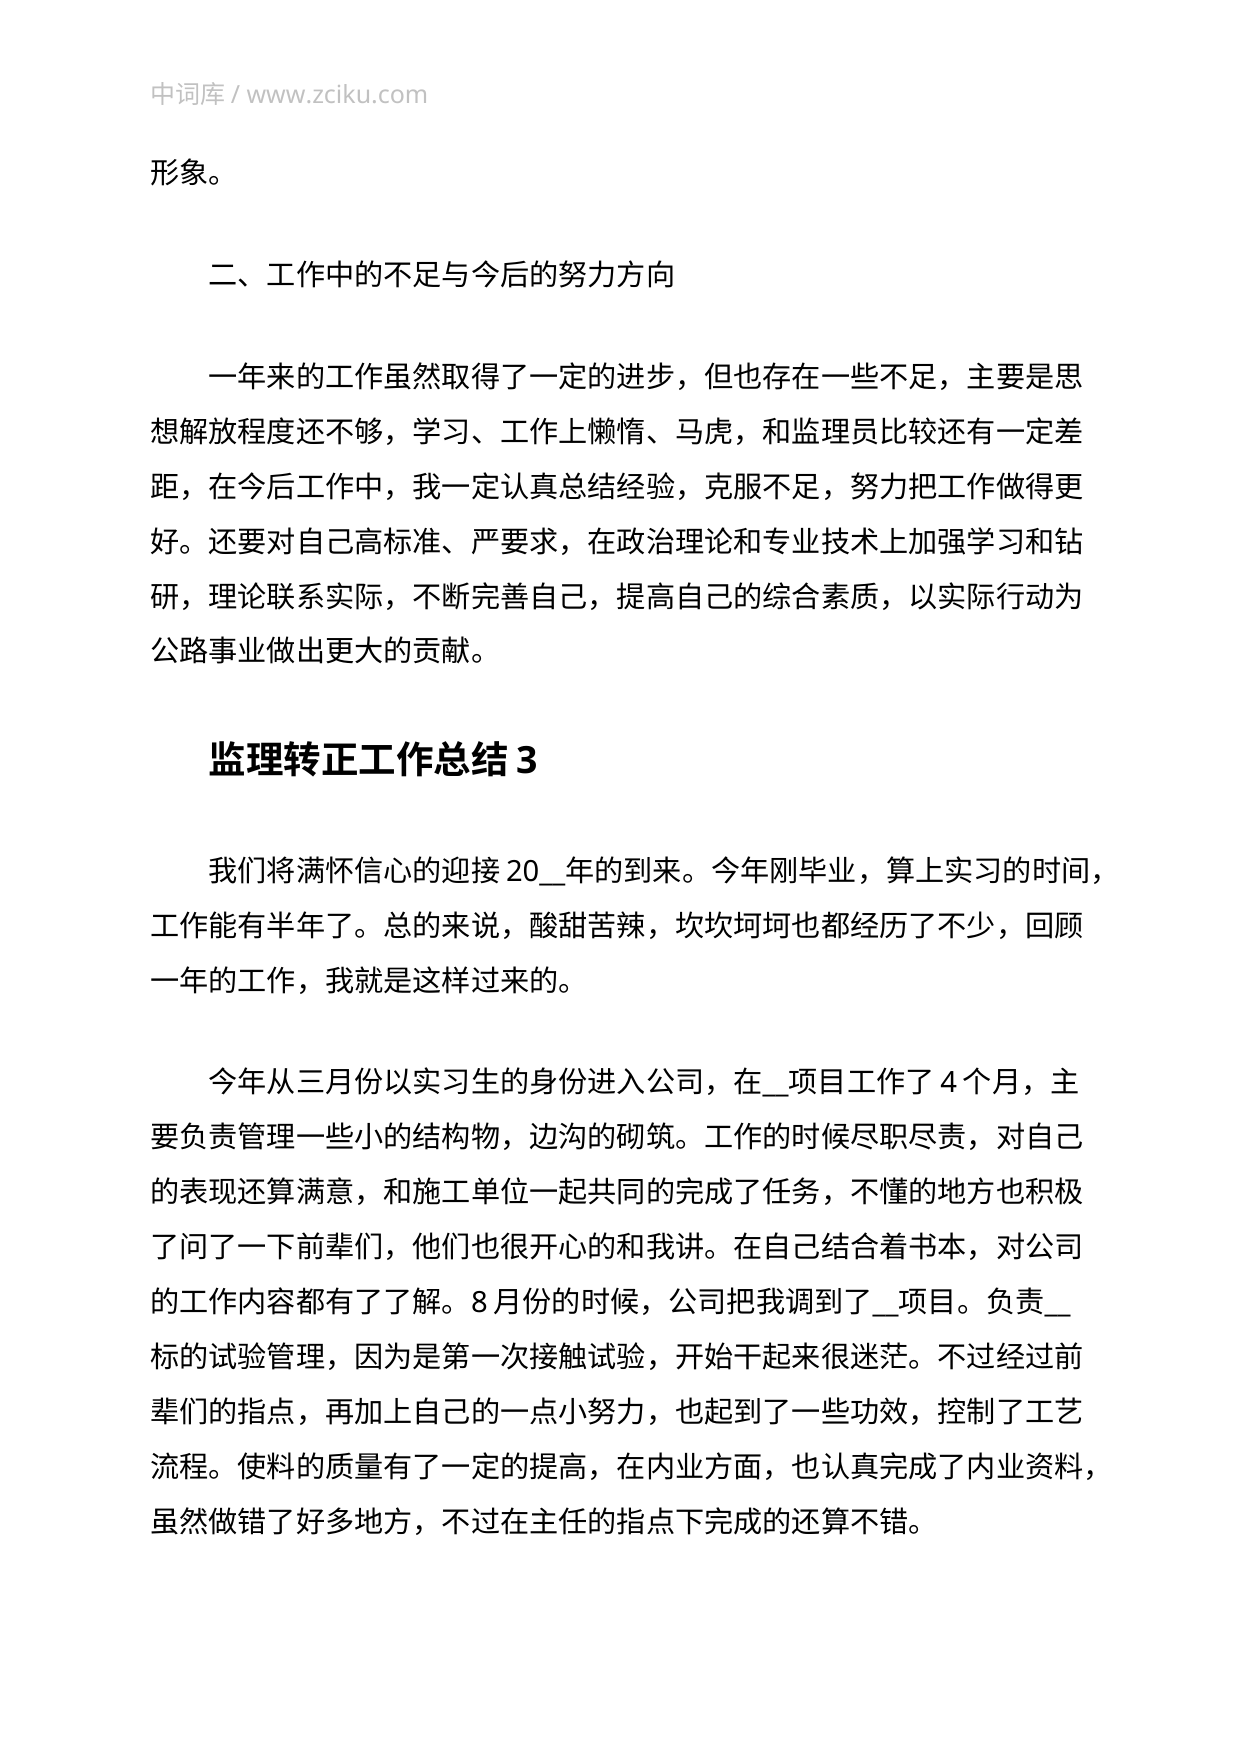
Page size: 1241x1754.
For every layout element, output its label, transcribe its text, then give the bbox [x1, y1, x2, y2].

text 我们将满怀信心的迎接20__年的到来。今年刚毕业，算上实习的时间，工作能有半年了。总的来说，酸甜苦辣，坎坎坷坷也都经历了不少，回顾一年的工作，我就是这样过来的。 [150, 847, 1090, 999]
text 一年来的工作虽然取得了一定的进步，但也存在一些不足，主要是思想解放程度还不够，学习、工作上懒惰、马虎，和监理员比较还有一定差距，在今后工作中，我一定认真总结经验，克服不足，努力把工作做得更好。还要对自己高标准、严要求，在政治理论和专业技术上加强学习和钻研，理论联系实际，不断完善自己，提高自己的综合素质，以实际行动为公路事业做出更大的贡献。 [150, 353, 1090, 670]
text 监理转正工作总结3 [150, 730, 1090, 784]
text 今年从三月份以实习生的身份进入公司，在__项目工作了4个月，主要负责管理一些小的结构物，边沟的砌筑。工作的时候尽职尽责，对自己的表现还算满意，和施工单位一起共同的完成了任务，不懂的地方也积极了问了一下前辈们，他们也很开心的和我讲。在自己结合着书本，对公司的工作内容都有了了解。8月份的时候，公司把我调到了__项目。负责__标的试验管理，因为是第一次接触试验，开始干起来很迷茫。不过经过前辈们的指点，再加上自己的一点小努力，也起到了一些功效，控制了工艺流程。使料的质量有了一定的提高，在内业方面，也认真完成了内业资料，虽然做错了好多地方，不过在主任的指点下完成的还算不错。 [150, 1059, 1090, 1541]
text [150, 150, 1090, 192]
text 二、工作中的不足与今后的努力方向 [150, 252, 1090, 294]
